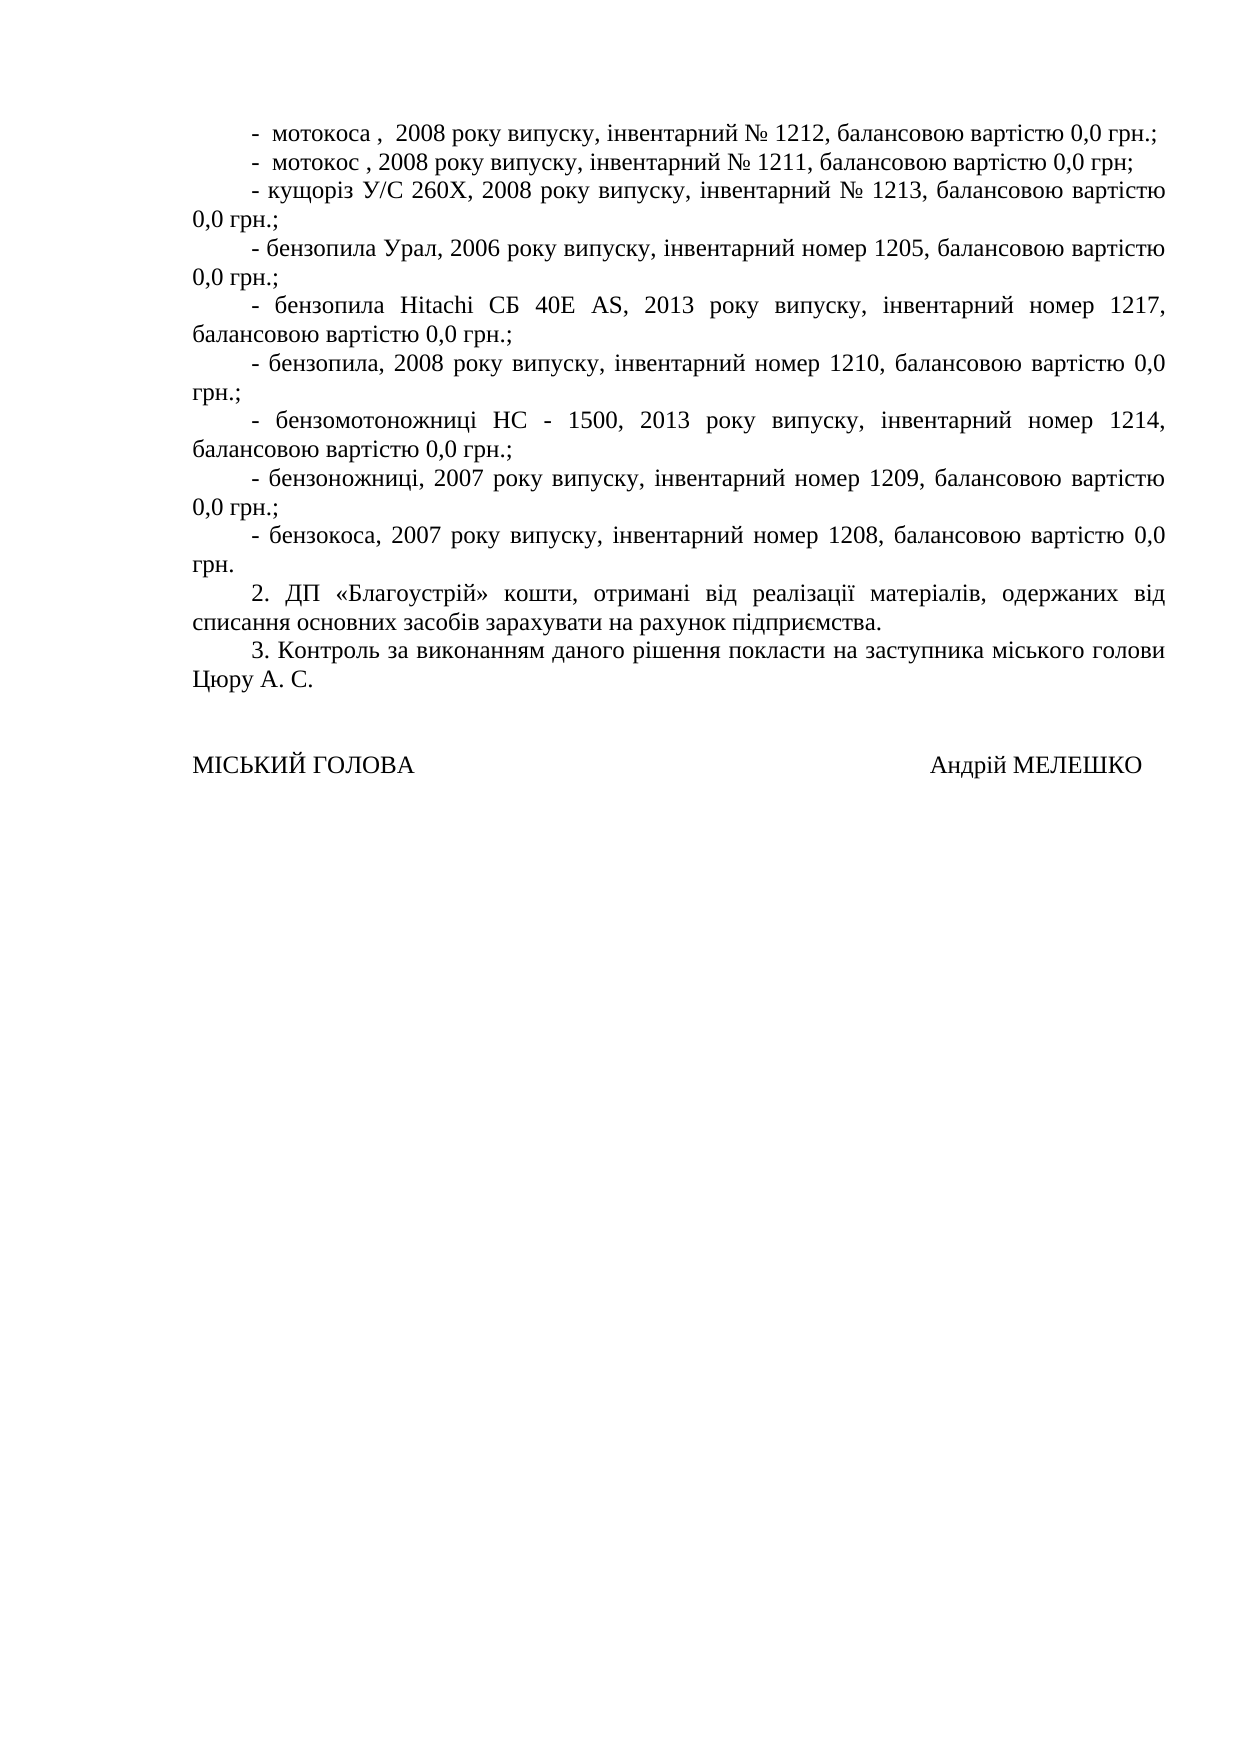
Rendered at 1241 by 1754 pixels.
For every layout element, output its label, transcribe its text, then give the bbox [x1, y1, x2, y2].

text - бензопила Урал, 2006 року випуску, інвентарний номер 1205, балансовою вартістю 0,0 грн.; [192, 233, 1167, 291]
text - кущоріз У/С 260Х, 2008 року випуску, інвентарний № 1213, балансовою вартістю 0,0 грн.; [192, 176, 1167, 233]
text - бензопила, 2008 року випуску, інвентарний номер 1210, балансовою вартістю 0,0 грн.; [192, 348, 1167, 406]
text МІСЬКИЙ ГОЛОВА Андрій МЕЛЕШКО [192, 751, 1167, 779]
text - мотокос , 2008 року випуску, інвентарний № 1211, балансовою вартістю 0,0 грн; [192, 147, 1167, 176]
text - бензоножниці, 2007 року випуску, інвентарний номер 1209, балансовою вартістю 0,0 грн.; [192, 463, 1167, 521]
text - мотокоса , 2008 року випуску, інвентарний № 1212, балансовою вартістю 0,0 грн.; [192, 118, 1167, 147]
text 2. ДП «Благоустрій» кошти, отримані від реалізації матеріалів, одержаних від списання основних засобів зарахувати на рахунок підприємства. [192, 578, 1167, 636]
text - бензокоса, 2007 року випуску, інвентарний номер 1208, балансовою вартістю 0,0 грн. [192, 521, 1167, 578]
text 3. Контроль за виконанням даного рішення покласти на заступника міського голови Цюру А. С. [192, 636, 1167, 693]
text - бензомотоножниці НС - 1500, 2013 року випуску, інвентарний номер 1214, балансовою вартістю 0,0 грн.; [192, 406, 1167, 463]
text - бензопила Hitachi СБ 40Е AS, 2013 року випуску, інвентарний номер 1217, балансовою вартістю 0,0 грн.; [192, 291, 1167, 348]
